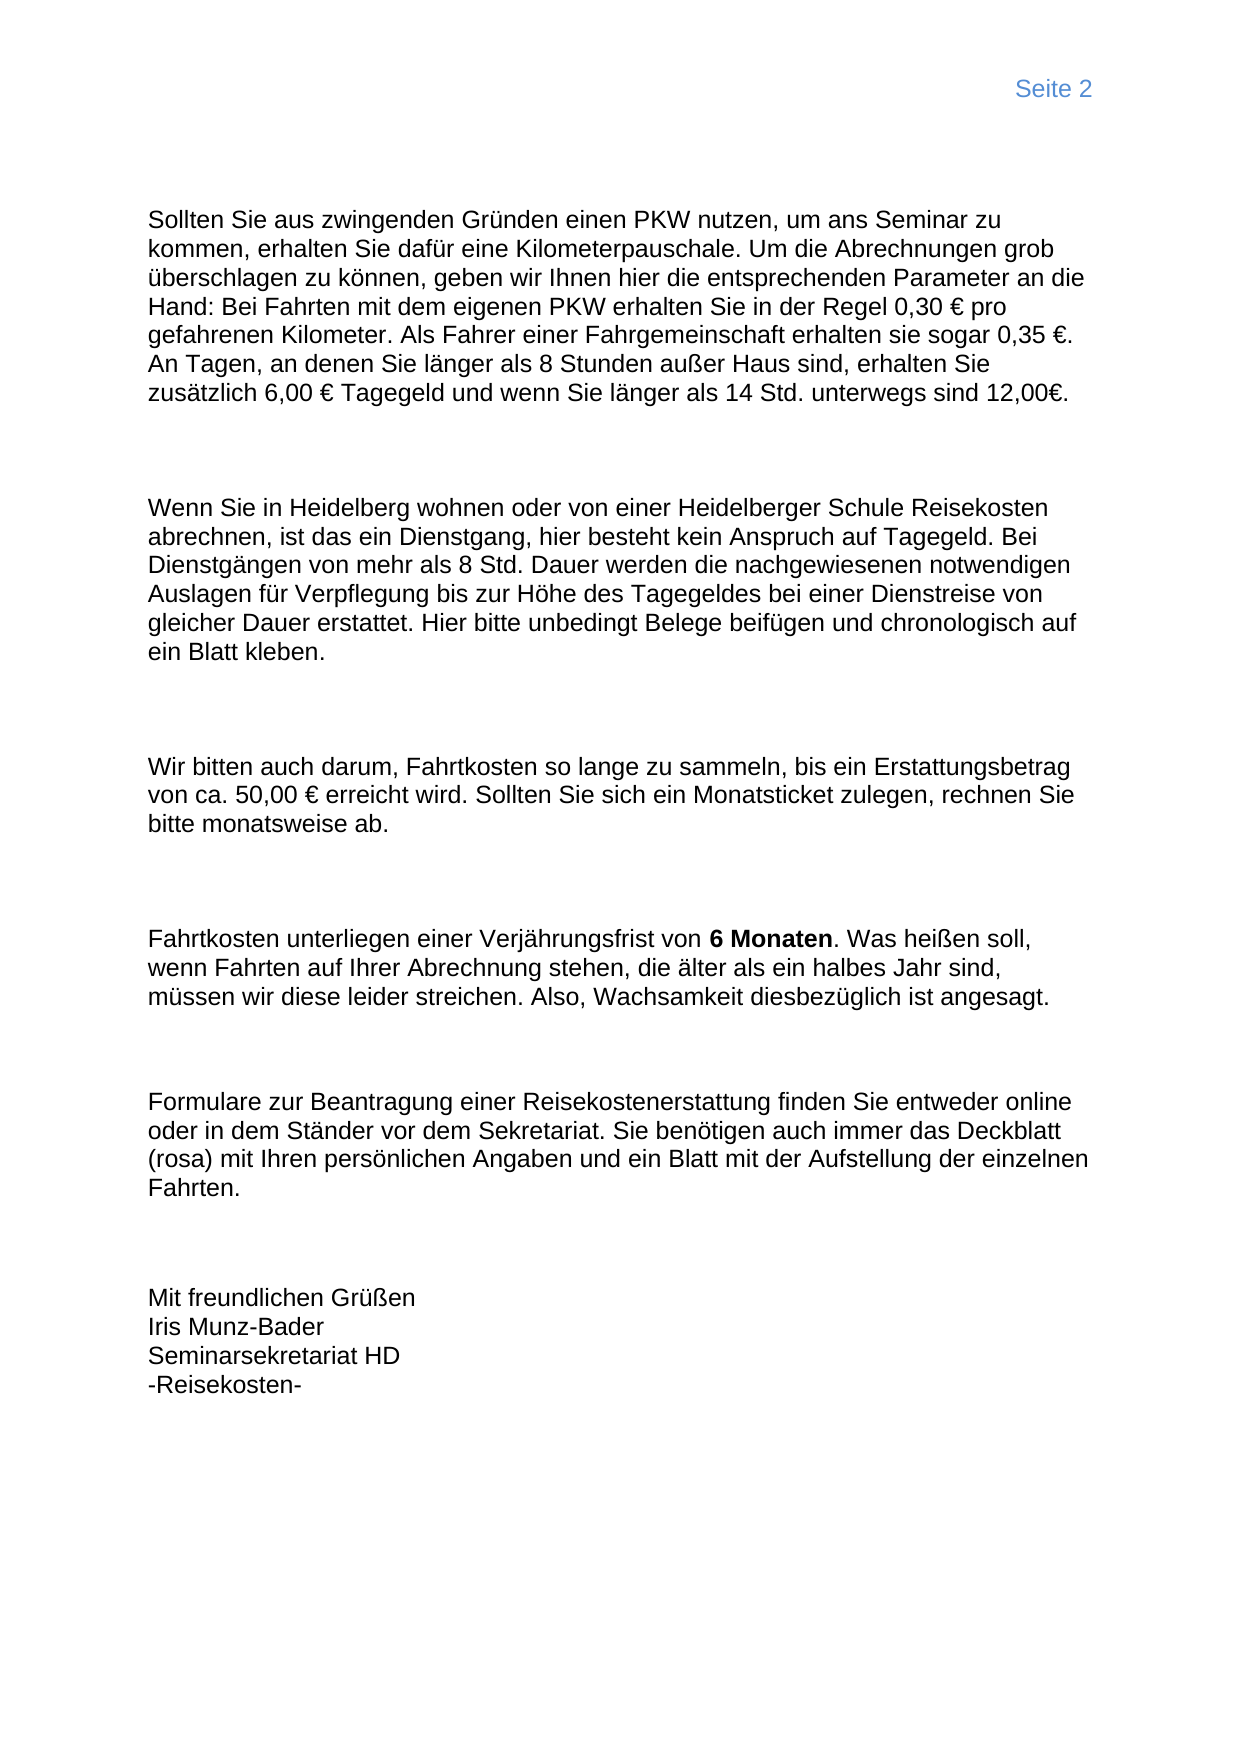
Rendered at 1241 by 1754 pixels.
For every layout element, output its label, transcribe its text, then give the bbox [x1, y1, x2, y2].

text Wir bitten auch darum, Fahrtkosten so lange zu sammeln, bis ein Erstattungsbetrag von ca. 50,00 € erreicht wird. Sollten Sie sich ein Monatsticket zulegen, rechnen Sie bitte monatsweise ab. [148, 751, 1092, 838]
text Wenn Sie in Heidelberg wohnen oder von einer Heidelberger Schule Reisekosten abrechnen, ist das ein Dienstgang, hier besteht kein Anspruch auf Tagegeld. Bei Dienstgängen von mehr als 8 Std. Dauer werden die nachgewiesenen notwendigen Auslagen für Verpflegung bis zur Höhe des Tagegeldes bei einer Dienstreise von gleicher Dauer erstattet. Hier bitte unbedingt Belege beifügen und chronologisch auf ein Blatt kleben. [148, 493, 1092, 665]
text Sollten Sie aus zwingenden Gründen einen PKW nutzen, um ans Seminar zu kommen, erhalten Sie dafür eine Kilometerpauschale. Um die Abrechnungen grob überschlagen zu können, geben wir Ihnen hier die entsprechenden Parameter an die Hand: Bei Fahrten mit dem eigenen PKW erhalten Sie in der Regel 0,30 € pro gefahrenen Kilometer. Als Fahrer einer Fahrgemeinschaft erhalten sie sogar 0,35 €. An Tagen, an denen Sie länger als 8 Stunden außer Haus sind, erhalten Sie zusätzlich 6,00 € Tagegeld und wenn Sie länger als 14 Std. unterwegs sind 12,00€. [148, 205, 1092, 406]
text Seminarsekretariat HD [148, 1341, 1092, 1369]
text Formulare zur Beantragung einer Reisekostenerstattung finden Sie entweder online oder in dem Ständer vor dem Sekretariat. Sie benötigen auch immer das Deckblatt (rosa) mit Ihren persönlichen Angaben und ein Blatt mit der Aufstellung der einzelnen Fahrten. [148, 1087, 1092, 1202]
text -Reisekosten- [148, 1369, 1092, 1398]
text Fahrtkosten unterliegen einer Verjährungsfrist von 6 Monaten. Was heißen soll, wenn Fahrten auf Ihrer Abrechnung stehen, die älter als ein halbes Jahr sind, müssen wir diese leider streichen. Also, Wachsamkeit diesbezüglich ist angesagt. [148, 924, 1092, 1010]
text Mit freundlichen Grüßen [148, 1283, 1092, 1312]
text Iris Munz-Bader [148, 1312, 1092, 1341]
